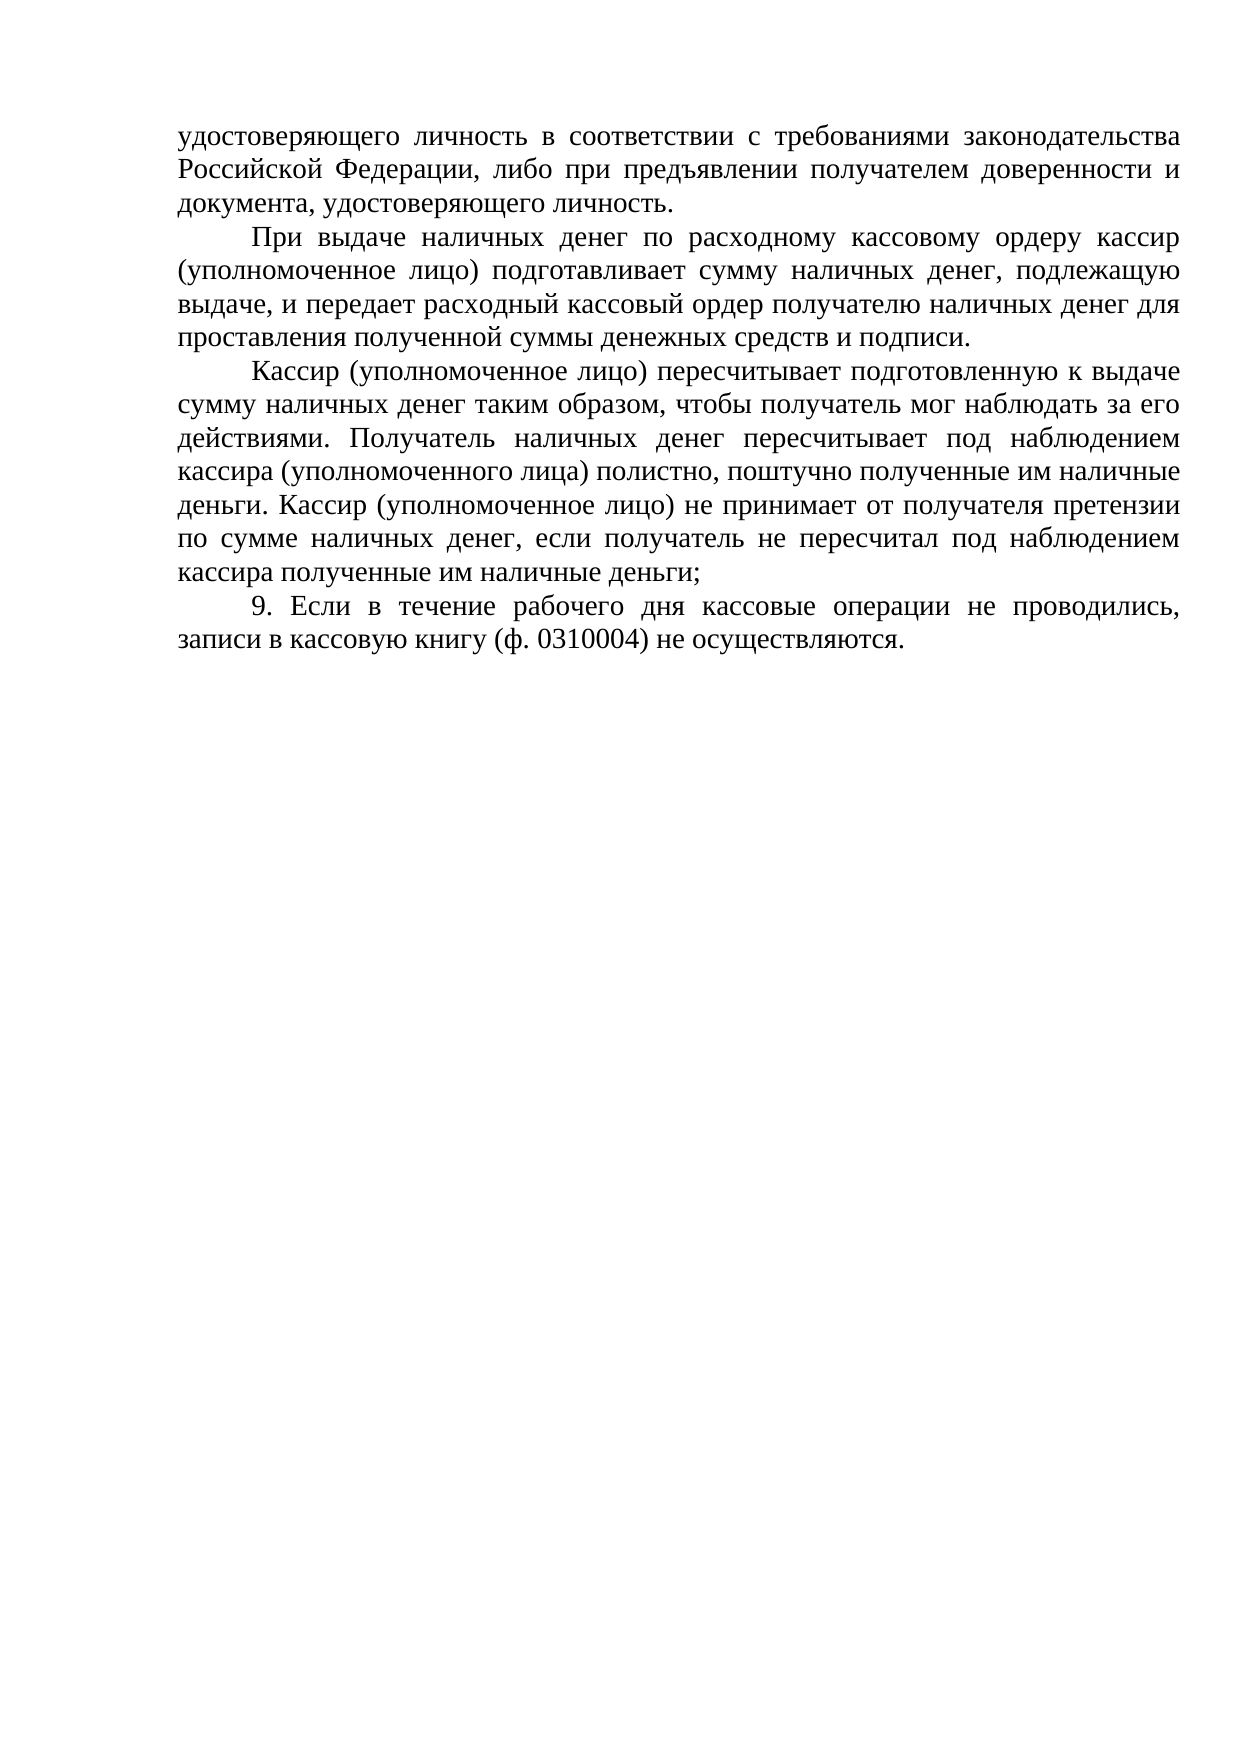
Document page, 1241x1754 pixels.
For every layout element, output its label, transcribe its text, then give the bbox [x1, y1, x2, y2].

text Кассир (уполномоченное лицо) пересчитывает подготовленную к выдаче сумму наличных денег таким образом, чтобы получатель мог наблюдать за его действиями. Получатель наличных денег пересчитывает под наблюдением кассира (уполномоченного лица) полистно, поштучно полученные им наличные деньги. Кассир (уполномоченное лицо) не принимает от получателя претензии по сумме наличных денег, если получатель не пересчитал под наблюдением кассира полученные им наличные деньги; [177, 353, 1181, 588]
text 9. Если в течение рабочего дня кассовые операции не проводились, записи в кассовую книгу (ф. 0310004) не осуществляются. [177, 588, 1181, 655]
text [177, 118, 1181, 219]
text При выдаче наличных денег по расходному кассовому ордеру кассир (уполномоченное лицо) подготавливает сумму наличных денег, подлежащую выдаче, и передает расходный кассовый ордер получателю наличных денег для проставления полученной суммы денежных средств и подписи. [177, 219, 1181, 353]
